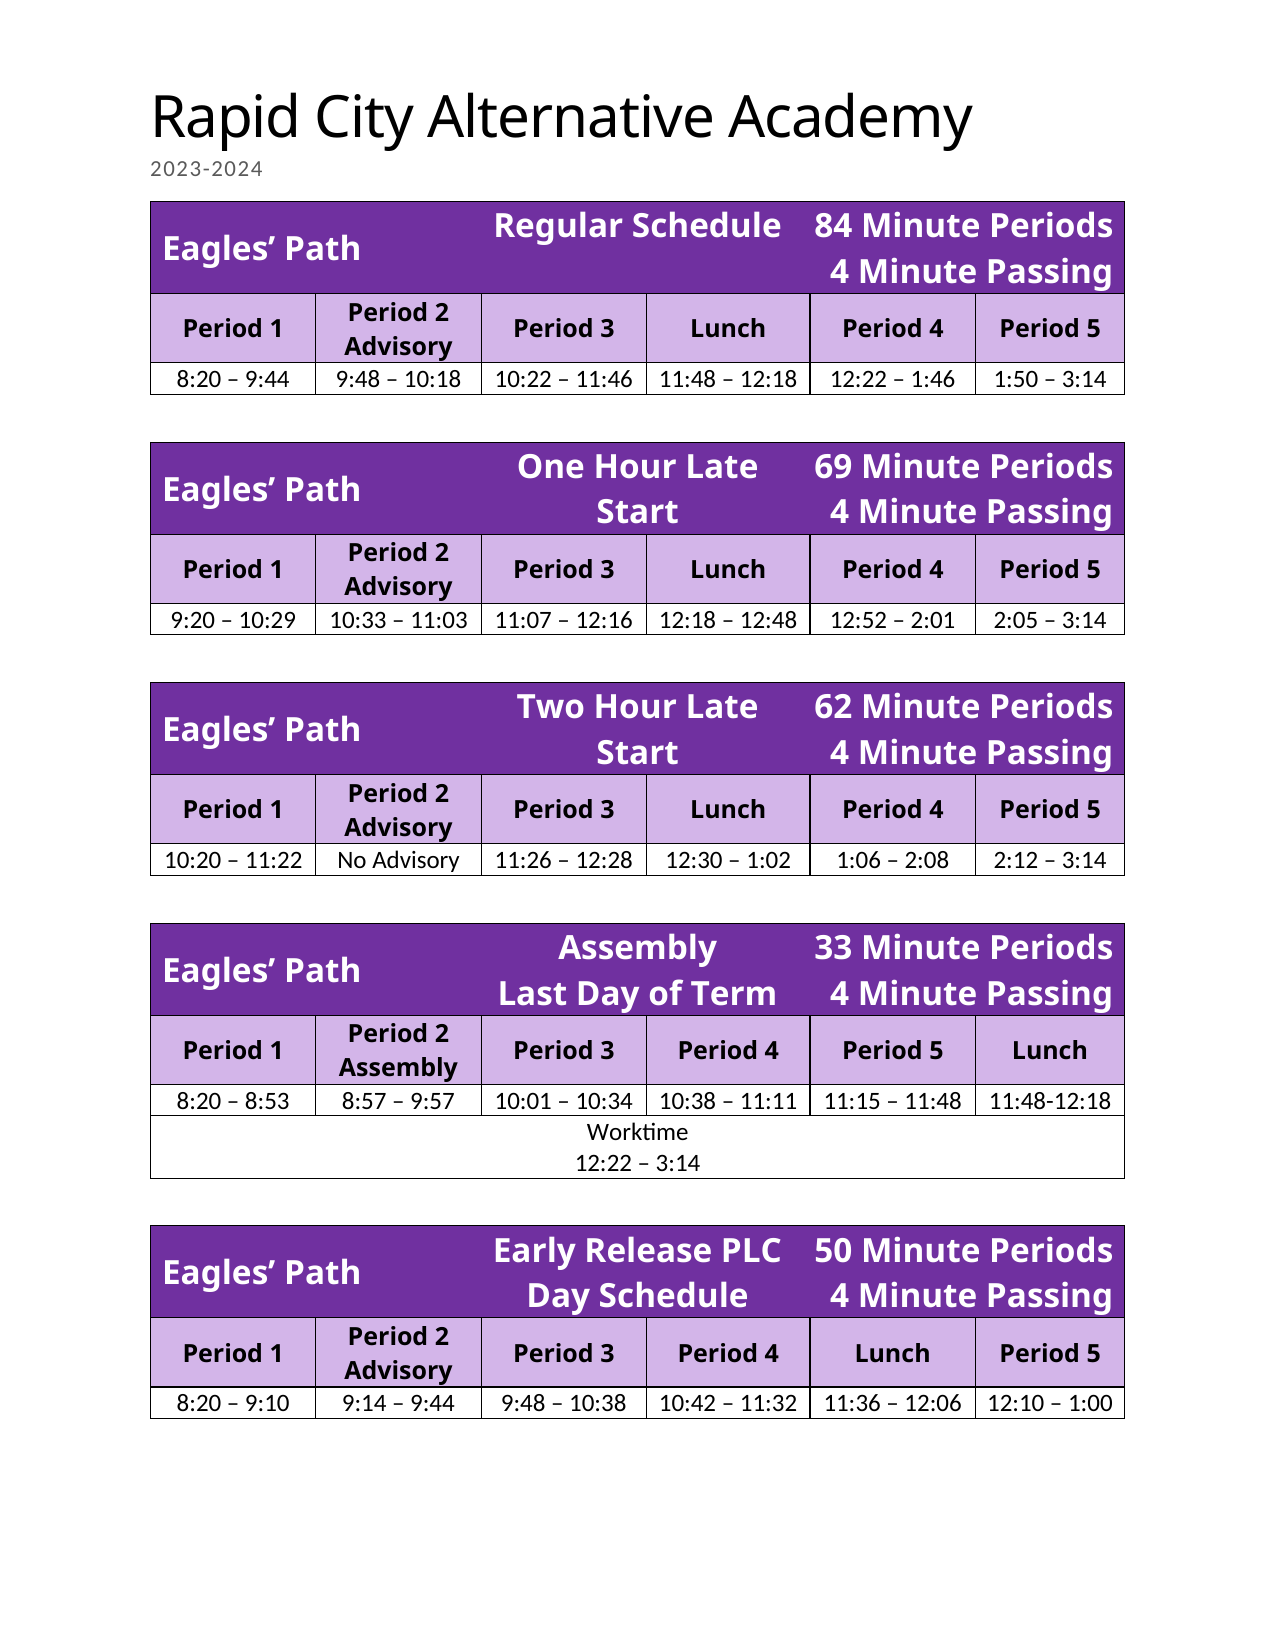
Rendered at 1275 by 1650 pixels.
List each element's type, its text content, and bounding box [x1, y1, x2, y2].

table_cell Period 3 [482, 775, 646, 843]
table_cell No Advisory [316, 844, 481, 875]
table_cell 11:07 – 12:16 [482, 604, 646, 634]
table_cell Period 3 [482, 535, 646, 603]
table_cell 10:01 – 10:34 [482, 1085, 646, 1115]
table_cell Period 4 [647, 1318, 809, 1386]
table_cell Lunch [647, 294, 809, 362]
table_cell 12:30 – 1:02 [647, 844, 809, 875]
table_cell Period 1 [151, 1318, 315, 1386]
table_header Eagles’ Path [151, 202, 475, 293]
table_header Eagles’ Path [151, 443, 475, 534]
table_cell Period 1 [151, 775, 315, 843]
table_cell 9:48 – 10:38 [482, 1388, 646, 1418]
table_cell Period 4 [811, 775, 975, 843]
table_cell 2:12 – 3:14 [976, 844, 1124, 875]
table_cell Lunch [647, 535, 809, 603]
table_cell Period 5 [976, 1318, 1124, 1386]
table_header Eagles’ Path [151, 1226, 475, 1317]
table_cell Lunch [976, 1016, 1124, 1084]
table_cell Period 1 [151, 1016, 315, 1084]
table_cell 10:42 – 11:32 [647, 1388, 809, 1418]
table_cell 11:15 – 11:48 [811, 1085, 975, 1115]
table_cell 8:20 – 9:44 [151, 363, 315, 394]
table_cell 11:48-12:18 [976, 1085, 1124, 1115]
table_header Assembly Last Day of Term [475, 924, 800, 1015]
table_header 33 Minute Periods 4 Minute Passing [800, 924, 1124, 1015]
table_cell 12:52 – 2:01 [811, 604, 975, 634]
table_cell 8:20 – 8:53 [151, 1085, 315, 1115]
table_cell Period 2 Assembly [316, 1016, 481, 1084]
table_cell Period 5 [976, 294, 1124, 362]
table_header Eagles’ Path [151, 924, 475, 1015]
table_cell Period 3 [482, 294, 646, 362]
table_cell Lunch [647, 775, 809, 843]
table_header Two Hour Late Start [475, 683, 800, 774]
table_cell 10:22 – 11:46 [482, 363, 646, 394]
table_cell Worktime 12:22 – 3:14 [151, 1116, 1124, 1177]
table_cell Period 4 [647, 1016, 809, 1084]
table_cell 12:22 – 1:46 [811, 363, 975, 394]
table_cell 9:48 – 10:18 [316, 363, 481, 394]
table_cell Period 1 [151, 535, 315, 603]
table_header Early Release PLC Day Schedule [475, 1226, 800, 1317]
table_cell Period 4 [811, 535, 975, 603]
table_cell 2:05 – 3:14 [976, 604, 1124, 634]
table_cell 10:20 – 11:22 [151, 844, 315, 875]
table_cell 8:20 – 9:10 [151, 1388, 315, 1418]
table_cell 12:18 – 12:48 [647, 604, 809, 634]
table_cell 12:10 – 1:00 [976, 1388, 1124, 1418]
table_cell Period 2 Advisory [316, 294, 481, 362]
table_header 69 Minute Periods 4 Minute Passing [800, 443, 1124, 534]
table_cell 9:20 – 10:29 [151, 604, 315, 634]
table_cell 11:48 – 12:18 [647, 363, 809, 394]
table_cell 8:57 – 9:57 [316, 1085, 481, 1115]
table_cell Period 5 [976, 775, 1124, 843]
table_header 62 Minute Periods 4 Minute Passing [800, 683, 1124, 774]
table_cell Period 2 Advisory [316, 775, 481, 843]
table_cell Period 5 [976, 535, 1124, 603]
table_cell Period 2 Advisory [316, 1318, 481, 1386]
table_cell 10:33 – 11:03 [316, 604, 481, 634]
table_cell 10:38 – 11:11 [647, 1085, 809, 1115]
table_header 50 Minute Periods 4 Minute Passing [800, 1226, 1124, 1317]
table_header One Hour Late Start [475, 443, 800, 534]
table_cell Period 5 [811, 1016, 975, 1084]
table_cell Period 1 [151, 294, 315, 362]
table_cell Period 3 [482, 1016, 646, 1084]
table_cell Period 3 [482, 1318, 646, 1386]
table_cell 11:36 – 12:06 [811, 1388, 975, 1418]
table_cell Period 2 Advisory [316, 535, 481, 603]
table_cell 11:26 – 12:28 [482, 844, 646, 875]
table_cell Period 4 [811, 294, 975, 362]
table_cell 1:06 – 2:08 [811, 844, 975, 875]
table_cell 9:14 – 9:44 [316, 1388, 481, 1418]
table_header Eagles’ Path [151, 683, 475, 774]
table_cell Lunch [811, 1318, 975, 1386]
table_cell 1:50 – 3:14 [976, 363, 1124, 394]
table_header Regular Schedule [475, 202, 800, 293]
table_header 84 Minute Periods 4 Minute Passing [800, 202, 1124, 293]
